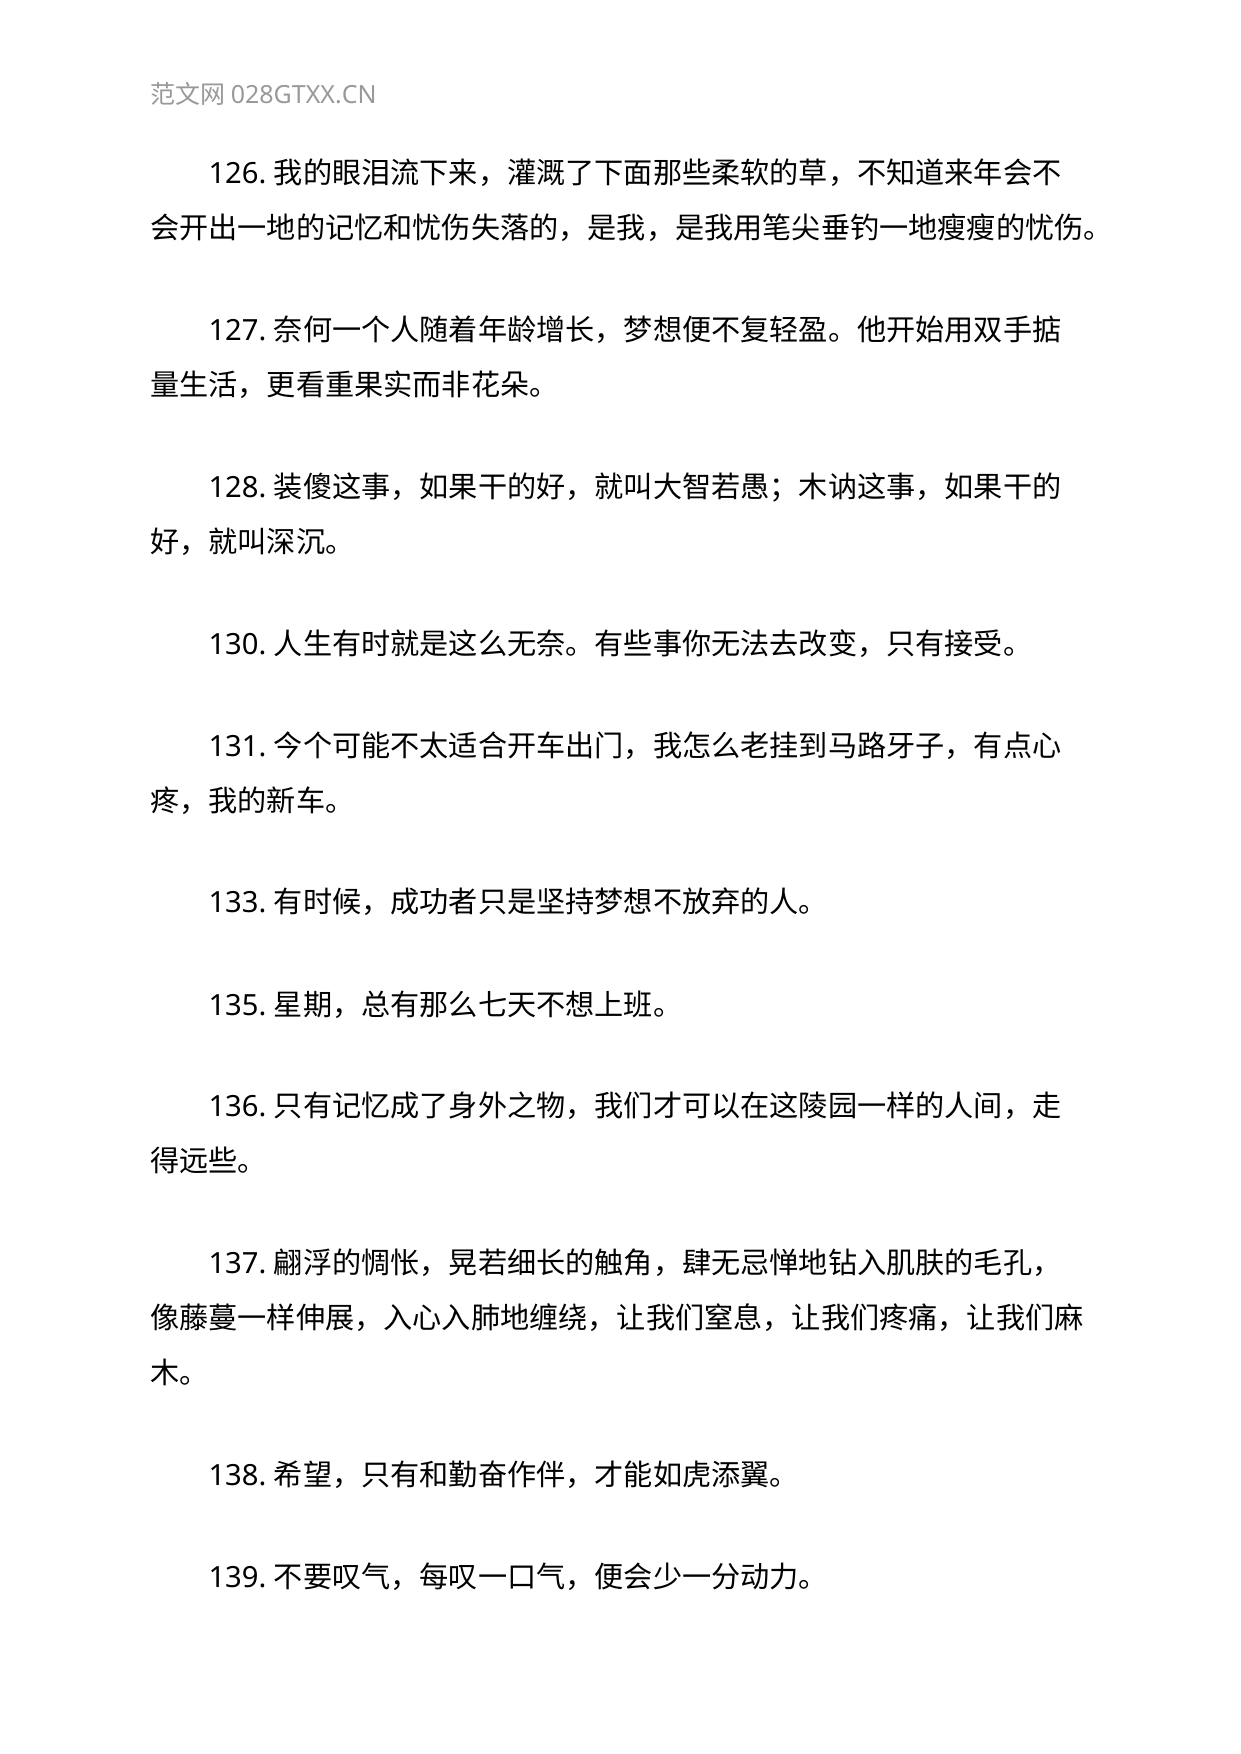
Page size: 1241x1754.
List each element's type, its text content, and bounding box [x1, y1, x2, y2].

text 130. 人生有时就是这么无奈。有些事你无法去改变，只有接受。 [150, 620, 1090, 663]
text 128. 装傻这事，如果干的好，就叫大智若愚；木讷这事，如果干的好，就叫深沉。 [150, 463, 1090, 561]
text 136. 只有记忆成了身外之物，我们才可以在这陵园一样的人间，走得远些。 [150, 1083, 1090, 1180]
text 137. 翩浮的惆怅，晃若细长的触角，肆无忌惮地钻入肌肤的毛孔，像藤蔓一样伸展，入心入肺地缠绕，让我们窒息，让我们疼痛，让我们麻木。 [150, 1240, 1090, 1392]
text 139. 不要叹气，每叹一口气，便会少一分动力。 [150, 1553, 1090, 1596]
text 126. 我的眼泪流下来，灌溉了下面那些柔软的草，不知道来年会不会开出一地的记忆和忧伤失落的，是我，是我用笔尖垂钓一地瘦瘦的忧伤。 [150, 150, 1090, 247]
text 131. 今个可能不太适合开车出门，我怎么老挂到马路牙子，有点心疼，我的新车。 [150, 722, 1090, 819]
text 133. 有时候，成功者只是坚持梦想不放弃的人。 [150, 879, 1090, 921]
text 138. 希望，只有和勤奋作伴，才能如虎添翼。 [150, 1451, 1090, 1494]
text 127. 奈何一个人随着年龄增长，梦想便不复轻盈。他开始用双手掂量生活，更看重果实而非花朵。 [150, 307, 1090, 404]
text 135. 星期，总有那么七天不想上班。 [150, 981, 1090, 1023]
